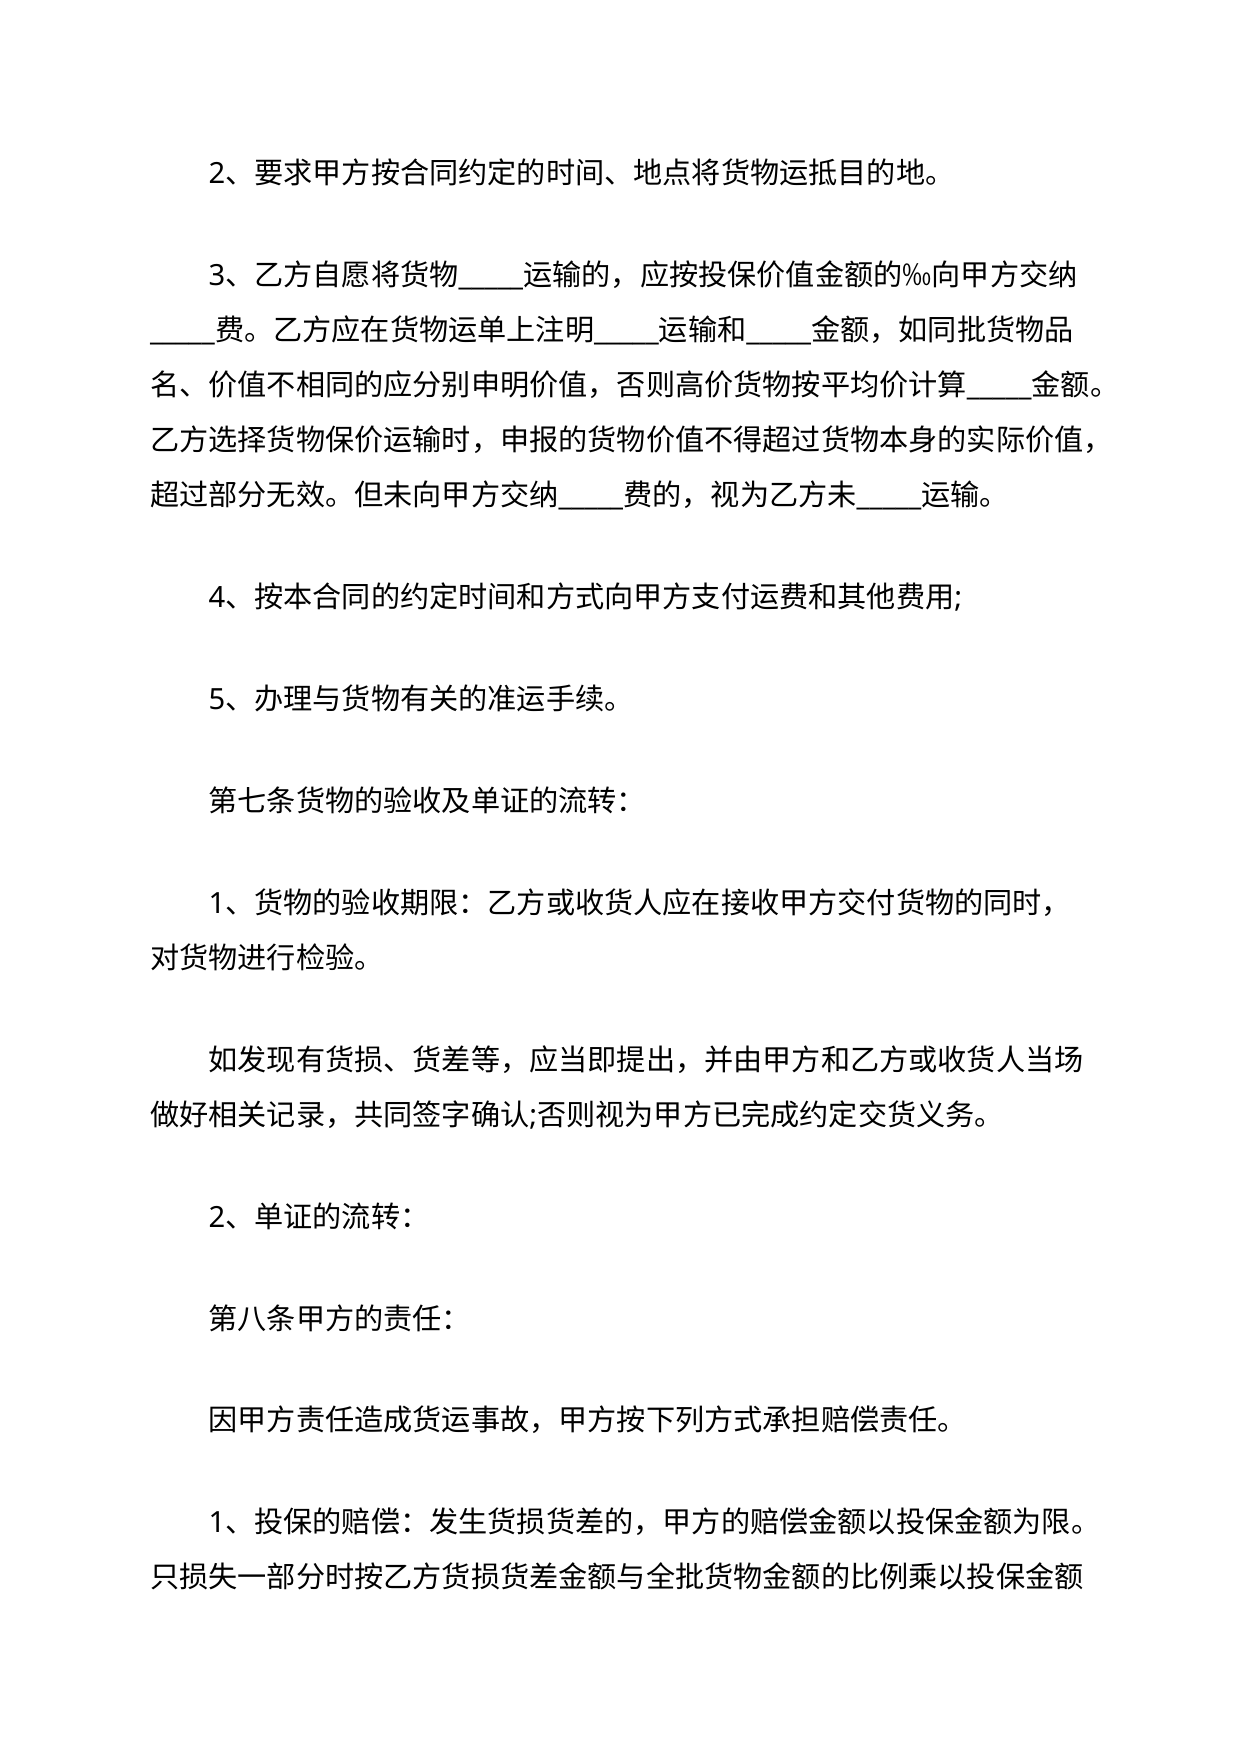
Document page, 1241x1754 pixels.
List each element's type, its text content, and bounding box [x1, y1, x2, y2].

text 2、单证的流转： [150, 1193, 1090, 1236]
text 4、按本合同的约定时间和方式向甲方支付运费和其他费用; [150, 574, 1090, 616]
text 1、货物的验收期限：乙方或收货人应在接收甲方交付货物的同时，对货物进行检验。 [150, 879, 1090, 977]
text 第七条货物的验收及单证的流转： [150, 778, 1090, 820]
text 如发现有货损、货差等，应当即提出，并由甲方和乙方或收货人当场做好相关记录，共同签字确认;否则视为甲方已完成约定交货义务。 [150, 1036, 1090, 1134]
text 第八条甲方的责任： [150, 1295, 1090, 1337]
text 5、办理与货物有关的准运手续。 [150, 676, 1090, 718]
text 因甲方责任造成货运事故，甲方按下列方式承担赔偿责任。 [150, 1397, 1090, 1439]
text 3、乙方自愿将货物_____运输的，应按投保价值金额的‰向甲方交纳_____费。乙方应在货物运单上注明_____运输和_____金额，如同批货物品名、价值不相同的应分别申明价值，否则高价货物按平均价计算_____金额。乙方选择货物保价运输时，申报的货物价值不得超过货物本身的实际价值，超过部分无效。但未向甲方交纳_____费的，视为乙方未_____运输。 [150, 252, 1090, 514]
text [150, 1499, 1090, 1596]
text 2、要求甲方按合同约定的时间、地点将货物运抵目的地。 [150, 150, 1090, 192]
